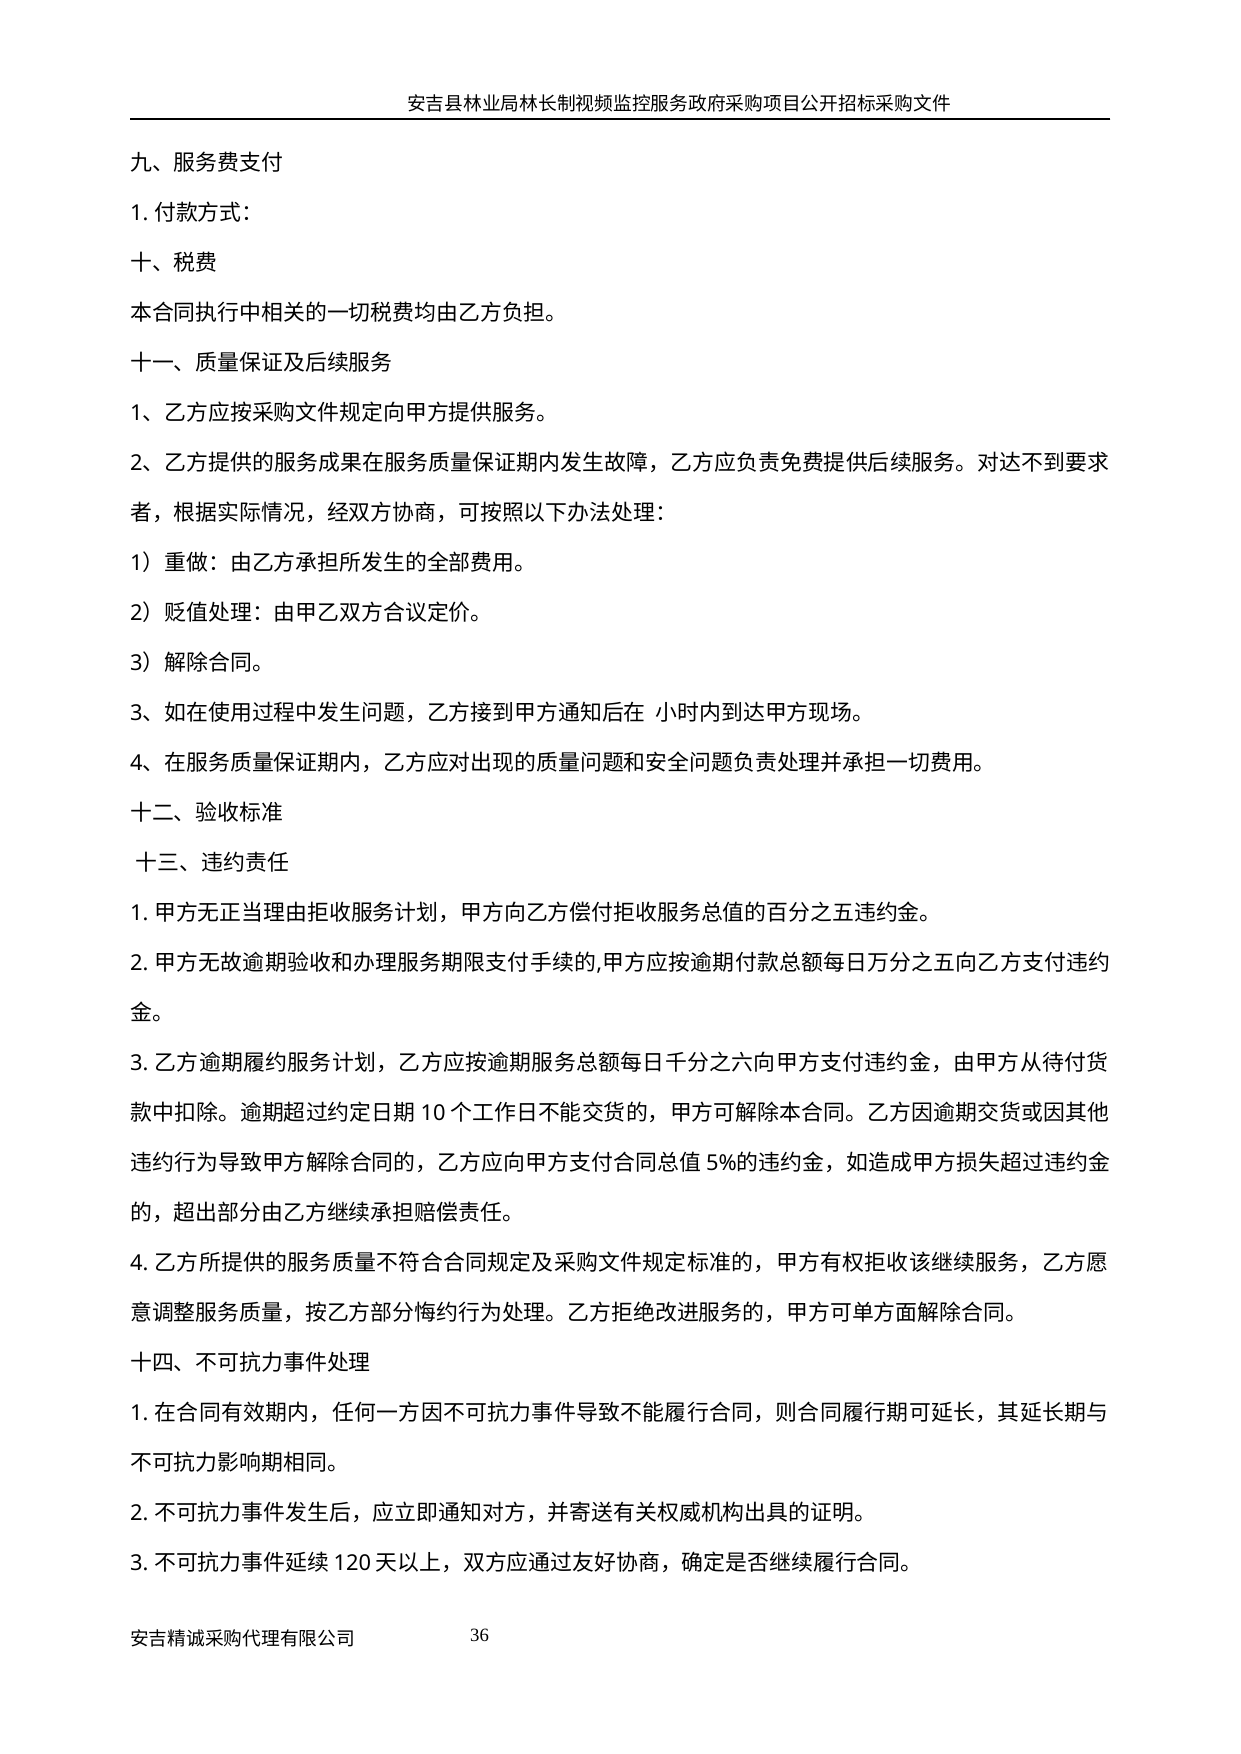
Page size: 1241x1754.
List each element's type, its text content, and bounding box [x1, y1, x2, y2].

text 1. 甲方无正当理由拒收服务计划，甲方向乙方偿付拒收服务总值的百分之五违约金。 [130, 880, 1110, 930]
text 2. 甲方无故逾期验收和办理服务期限支付手续的,甲方应按逾期付款总额每日万分之五向乙方支付违约金。 [130, 930, 1110, 1030]
text 1、乙方应按采购文件规定向甲方提供服务。 [130, 380, 1110, 430]
text 十二、验收标准 [130, 780, 1110, 830]
text 4、在服务质量保证期内，乙方应对出现的质量问题和安全问题负责处理并承担一切费用。 [130, 730, 1110, 780]
text 1. 在合同有效期内，任何一方因不可抗力事件导致不能履行合同，则合同履行期可延长，其延长期与不可抗力影响期相同。 [130, 1380, 1110, 1480]
text 3. 乙方逾期履约服务计划，乙方应按逾期服务总额每日千分之六向甲方支付违约金，由甲方从待付货款中扣除。逾期超过约定日期10个工作日不能交货的，甲方可解除本合同。乙方因逾期交货或因其他违约行为导致甲方解除合同的，乙方应向甲方支付合同总值5%的违约金，如造成甲方损失超过违约金的，超出部分由乙方继续承担赔偿责任。 [130, 1030, 1110, 1230]
text 4. 乙方所提供的服务质量不符合合同规定及采购文件规定标准的，甲方有权拒收该继续服务，乙方愿意调整服务质量，按乙方部分悔约行为处理。乙方拒绝改进服务的，甲方可单方面解除合同。 [130, 1230, 1110, 1330]
text 2、乙方提供的服务成果在服务质量保证期内发生故障，乙方应负责免费提供后续服务。对达不到要求者，根据实际情况，经双方协商，可按照以下办法处理： [130, 430, 1110, 530]
text 2）贬值处理：由甲乙双方合议定价。 [130, 580, 1110, 630]
text 十四、不可抗力事件处理 [130, 1330, 1110, 1380]
text 3. 不可抗力事件延续120天以上，双方应通过友好协商，确定是否继续履行合同。 [130, 1530, 1110, 1580]
text 3）解除合同。 [130, 630, 1110, 680]
text 十三、违约责任 [130, 830, 1110, 880]
text 九、服务费支付 [130, 130, 1110, 180]
text 本合同执行中相关的一切税费均由乙方负担。 [130, 280, 1110, 330]
text 1）重做：由乙方承担所发生的全部费用。 [130, 530, 1110, 580]
text 十、税费 [130, 230, 1110, 280]
text 1. 付款方式： [130, 180, 1110, 230]
text 3、如在使用过程中发生问题，乙方接到甲方通知后在 小时内到达甲方现场。 [130, 680, 1110, 730]
text 十一、质量保证及后续服务 [130, 330, 1110, 380]
text 2. 不可抗力事件发生后，应立即通知对方，并寄送有关权威机构出具的证明。 [130, 1480, 1110, 1530]
